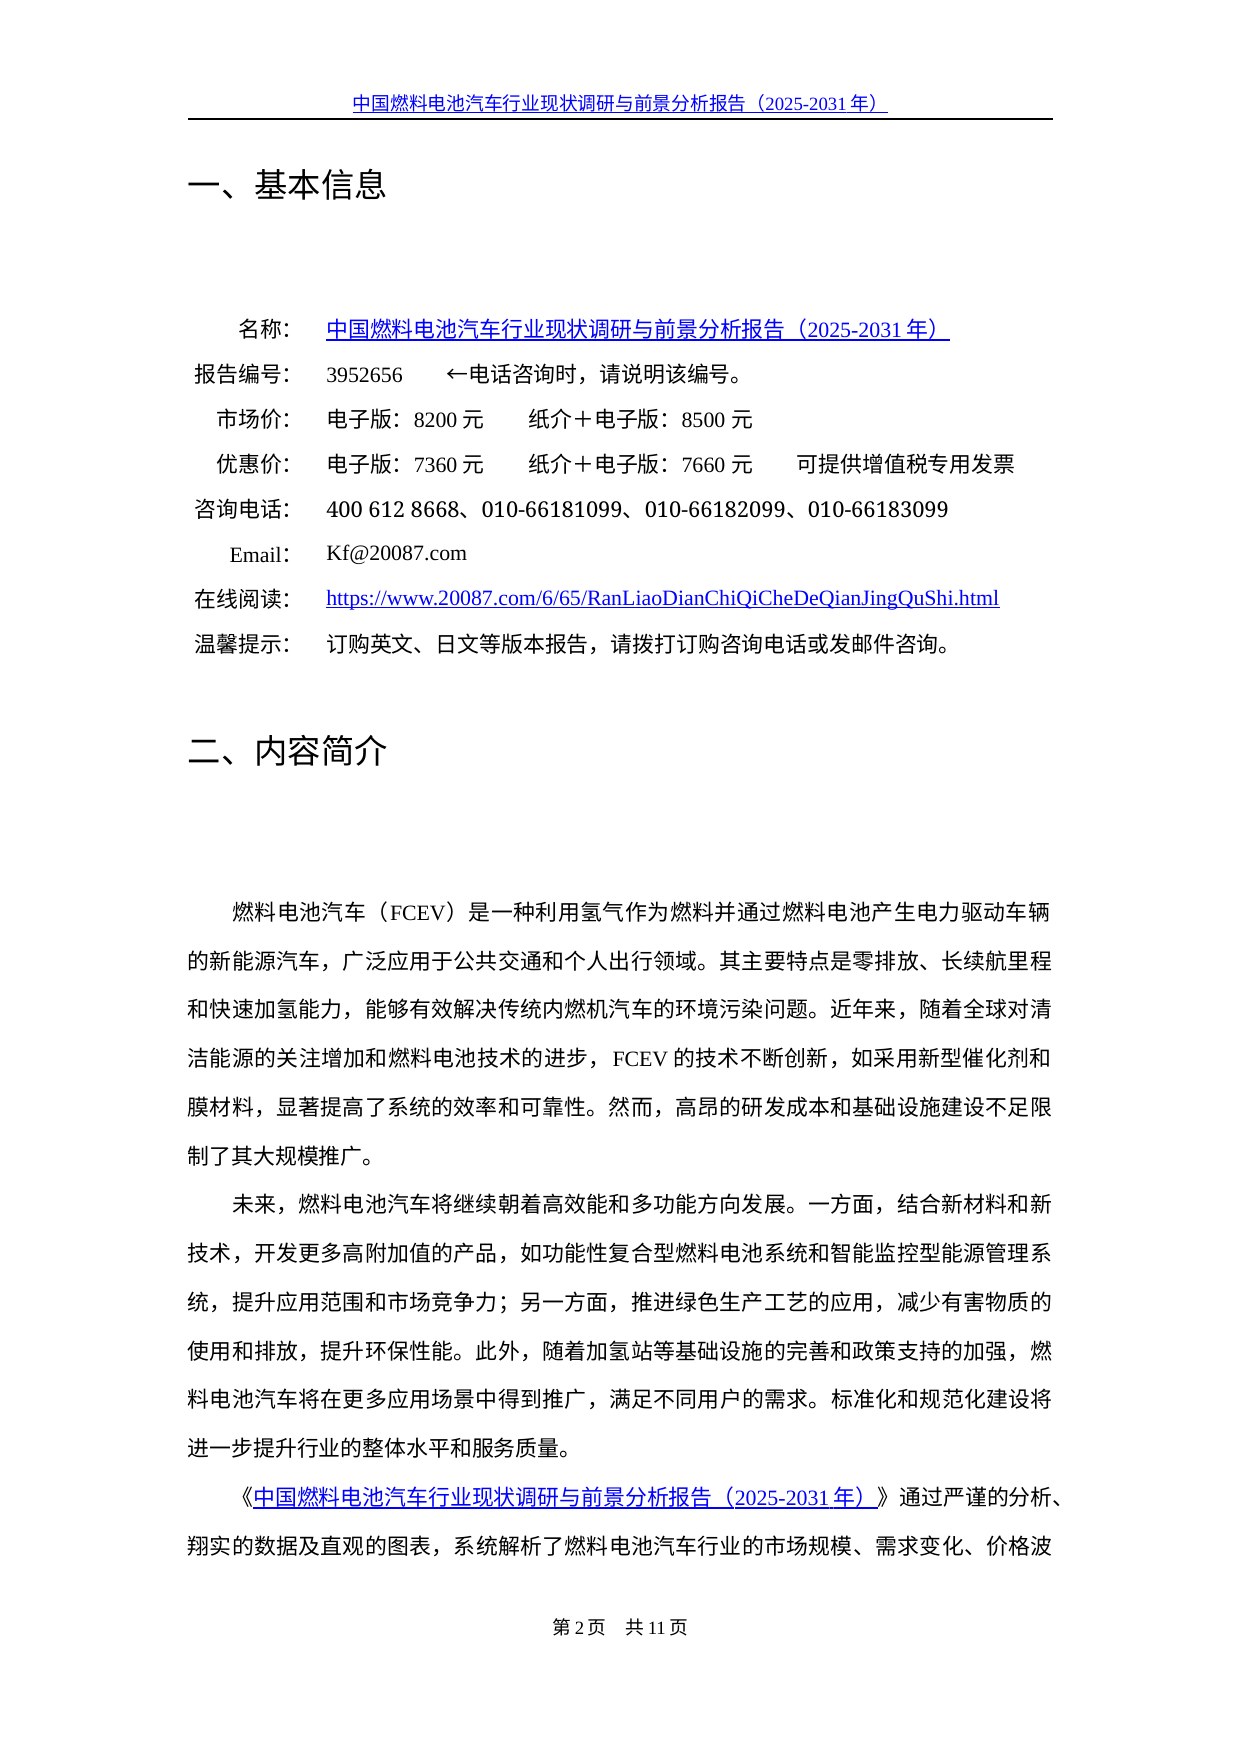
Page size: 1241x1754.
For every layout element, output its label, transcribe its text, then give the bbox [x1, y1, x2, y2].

table_cell 3952656 ←电话咨询时，请说明该编号。 [315, 357, 1073, 402]
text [187, 894, 1053, 1561]
table_cell 在线阅读： [167, 582, 315, 627]
table_cell 订购英文、日文等版本报告，请拨打订购咨询电话或发邮件咨询。 [315, 627, 1073, 672]
table_cell 电子版：8200 元 纸介＋电子版：8500 元 [315, 402, 1073, 447]
title 二、内容简介 [187, 717, 1053, 782]
table_cell [315, 582, 1073, 627]
title 一、基本信息 [187, 150, 1053, 215]
table_cell 优惠价： [167, 447, 315, 492]
table_cell Email： [167, 537, 315, 582]
table_cell 咨询电话： [167, 492, 315, 537]
table_header 名称： [167, 312, 315, 357]
table_header 中国燃料电池汽车行业现状调研与前景分析报告（2025-2031年） [315, 312, 1073, 357]
table_cell 市场价： [167, 402, 315, 447]
table_cell 电子版：7360 元 纸介＋电子版：7660 元 可提供增值税专用发票 [315, 447, 1073, 492]
table_cell 400 612 8668、010-66181099、010-66182099、010-66183099 [315, 492, 1073, 537]
table_cell 报告编号： [167, 357, 315, 402]
table_cell Kf@20087.com [315, 537, 1073, 582]
table_cell 温馨提示： [167, 627, 315, 672]
